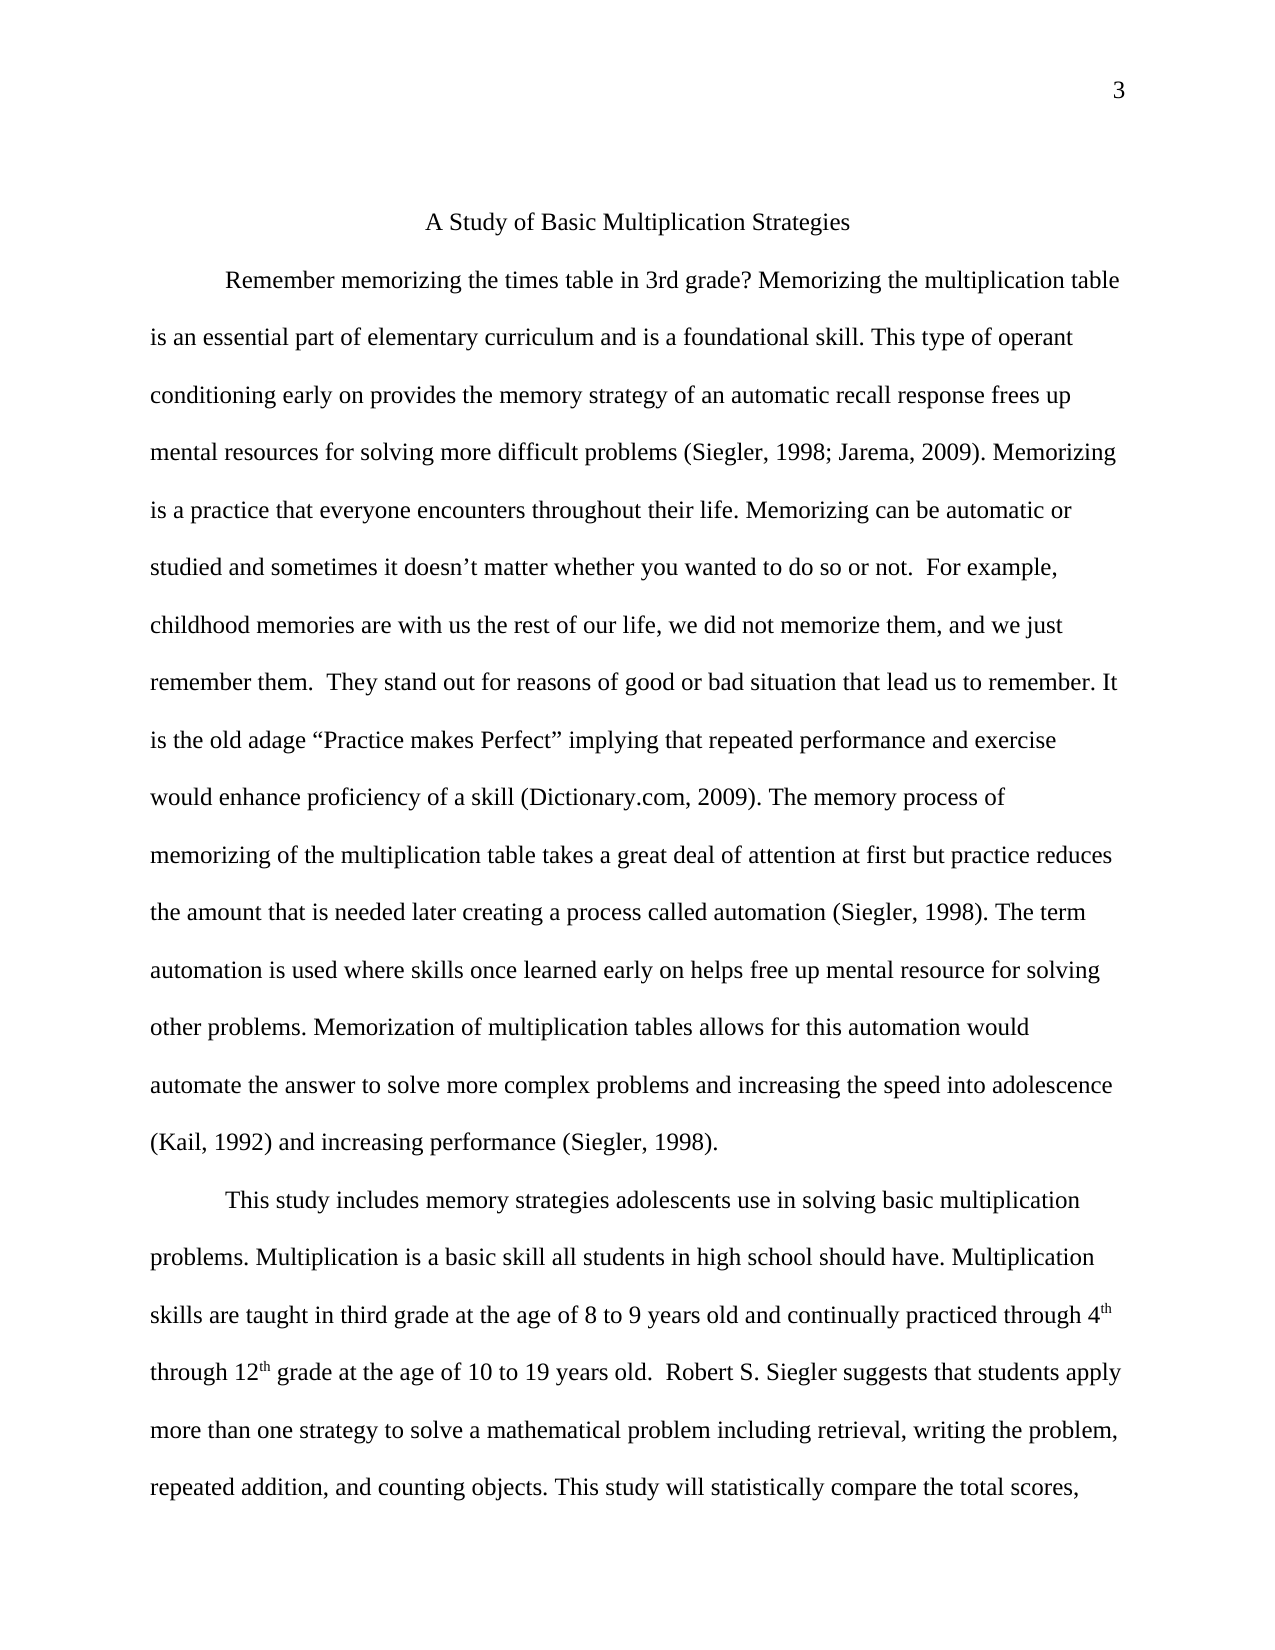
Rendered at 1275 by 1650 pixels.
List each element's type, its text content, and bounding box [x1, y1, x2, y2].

text Remember memorizing the times table in 3rd grade? Memorizing the multiplication table is an essential part of elementary curriculum and is a foundational skill. This type of operant conditioning early on provides the memory strategy of an automatic recall response frees up mental resources for solving more difficult problems (Siegler, 1998; Jarema, 2009). Memorizing is a practice that everyone encounters throughout their life. Memorizing can be automatic or studied and sometimes it doesn’t matter whether you wanted to do so or not. For example, childhood memories are with us the rest of our life, we did not memorize them, and we just remember them. They stand out for reasons of good or bad situation that lead us to remember. It is the old adage “Practice makes Perfect” implying that repeated performance and exercise would enhance proficiency of a skill (Dictionary.com, 2009). The memory process of memorizing of the multiplication table takes a great deal of attention at first but practice reduces the amount that is needed later creating a process called automation (Siegler, 1998). The term automation is used where skills once learned early on helps free up mental resource for solving other problems. Memorization of multiplication tables allows for this automation would automate the answer to solve more complex problems and increasing the speed into adolescence (Kail, 1992) and increasing performance (Siegler, 1998). [150, 265, 1125, 1156]
text A Study of Basic Multiplication Strategies [150, 207, 1125, 236]
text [150, 1185, 1125, 1501]
